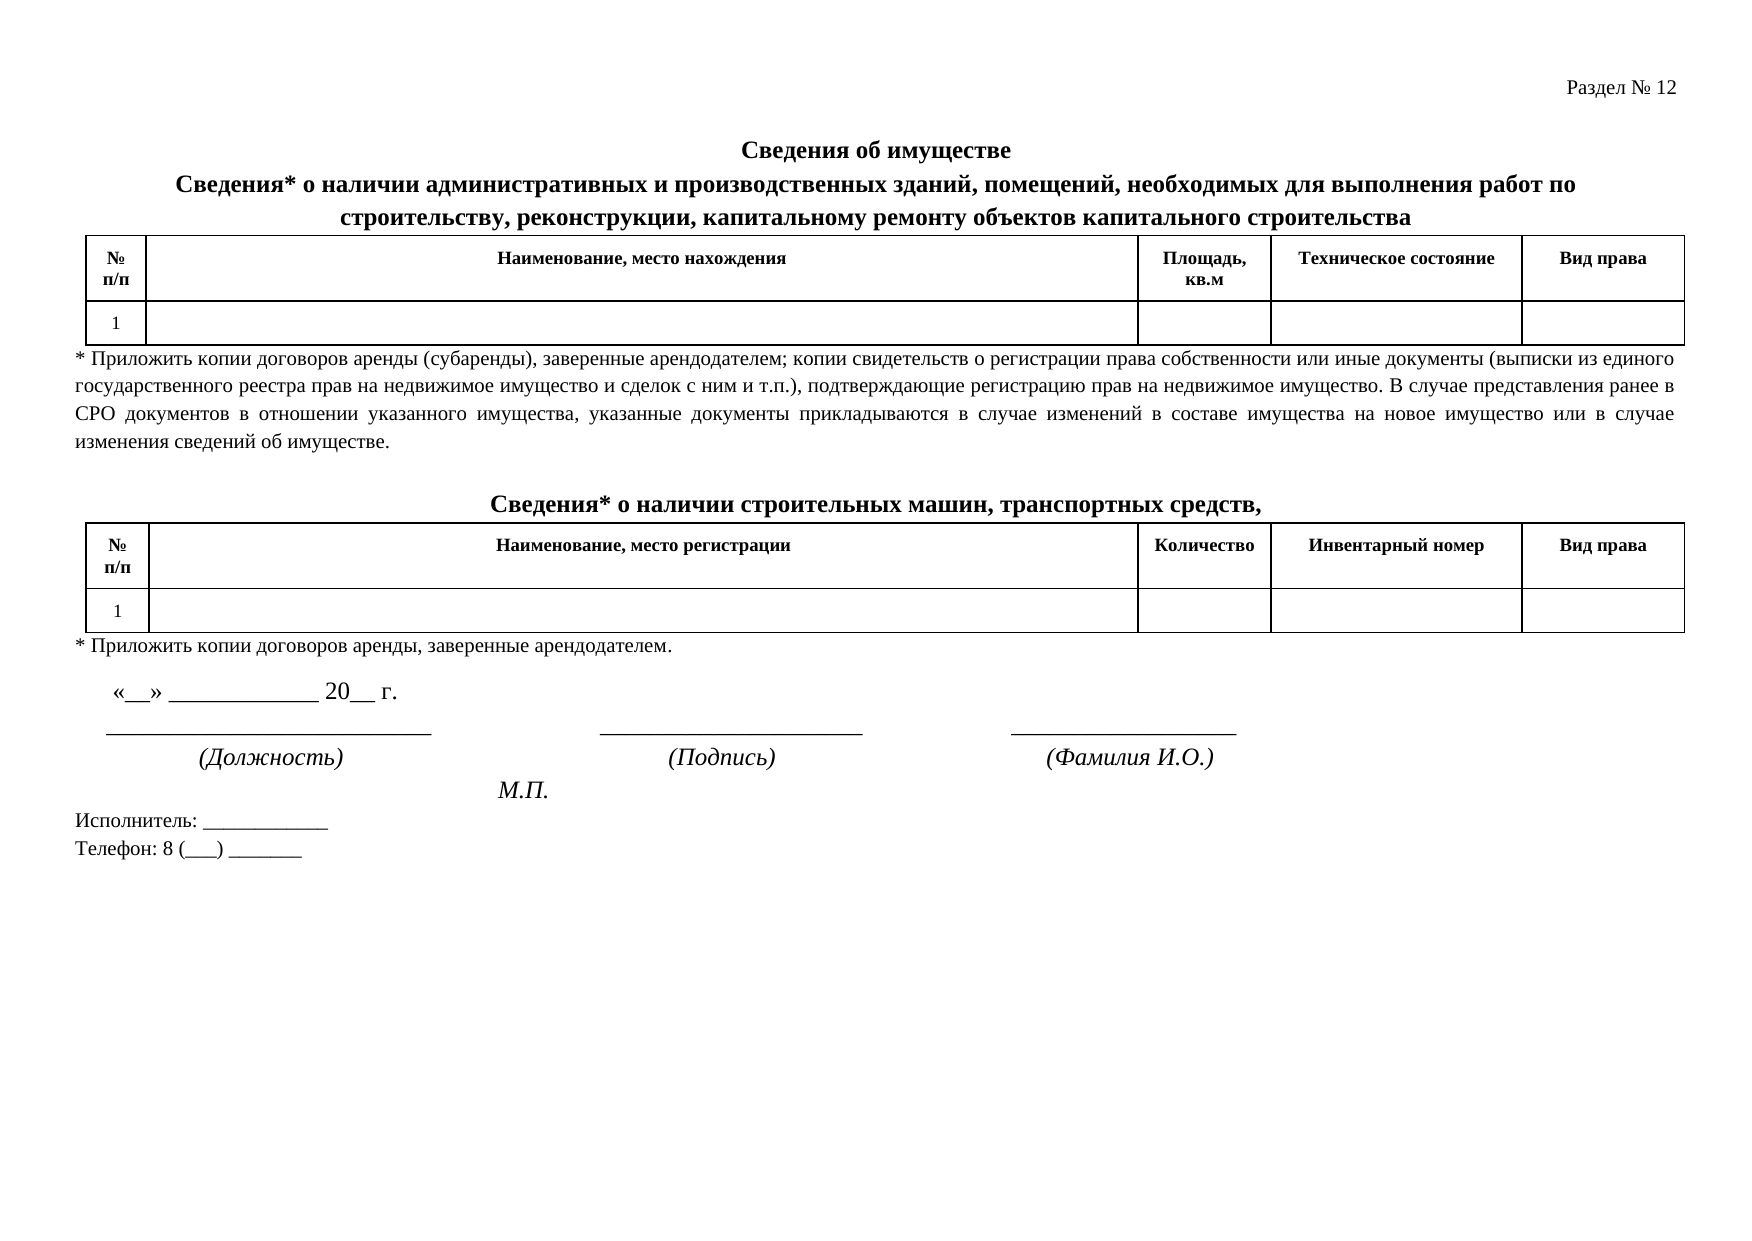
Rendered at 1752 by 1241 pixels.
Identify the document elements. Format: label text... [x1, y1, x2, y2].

table_header Вид права [1523, 236, 1684, 300]
table_cell [1139, 302, 1270, 344]
table_cell 1 [87, 589, 148, 632]
table_header Площадь, кв.м [1139, 236, 1270, 300]
table_cell [1523, 589, 1684, 632]
table_cell [147, 302, 1137, 344]
table_header Количество [1139, 524, 1270, 588]
text Телефон: 8 (___) _______ [75, 836, 1677, 860]
table_cell [150, 589, 1137, 632]
text Сведения об имуществе [75, 136, 1677, 164]
table_header № п/п [87, 236, 145, 300]
table_cell [1272, 302, 1521, 344]
table_cell [1272, 589, 1521, 632]
text «__» ____________ 20__ г. [75, 676, 1677, 705]
text Раздел № 12 [75, 75, 1677, 99]
table_header Техническое состояние [1272, 236, 1521, 300]
text М.П. [75, 775, 1677, 804]
table_header № п/п [87, 524, 148, 588]
text * Приложить копии договоров аренды, заверенные арендодателем. [75, 633, 1677, 657]
table_cell [1139, 589, 1270, 632]
table_header Инвентарный номер [1272, 524, 1521, 588]
text Сведения* о наличии административных и производственных зданий, помещений, необходимых для выполнения работ по [75, 169, 1677, 197]
text Сведения* о наличии строительных машин, транспортных средств, [75, 489, 1677, 518]
text строительству, реконструкции, капитальному ремонту объектов капитального строительства [75, 202, 1677, 230]
table_cell [1523, 302, 1684, 344]
text __________________________ _____________________ __________________ [75, 709, 1666, 738]
table_header Наименование, место регистрации [150, 524, 1137, 588]
text Исполнитель: ____________ [75, 808, 1677, 832]
text * Приложить копии договоров аренды (субаренды), заверенные арендодателем; копии свидетельств о регистрации права собственности или иные документы (выписки из единого государственного реестра прав на недвижимое имущество и сделок с ним и т.п.), подтверждающие регистрацию прав на недвижимое имущество. В случае представления ранее в СРО документов в отношении указанного имущества, указанные документы прикладываются в случае изменений в составе имущества на новое имущество или в случае изменения сведений об имуществе. [75, 346, 1677, 453]
table_cell 1 [87, 302, 145, 344]
text (Должность) (Подпись) (Фамилия И.О.) [75, 742, 1677, 771]
table_header Наименование, место нахождения [147, 236, 1137, 300]
table_header Вид права [1523, 524, 1684, 588]
